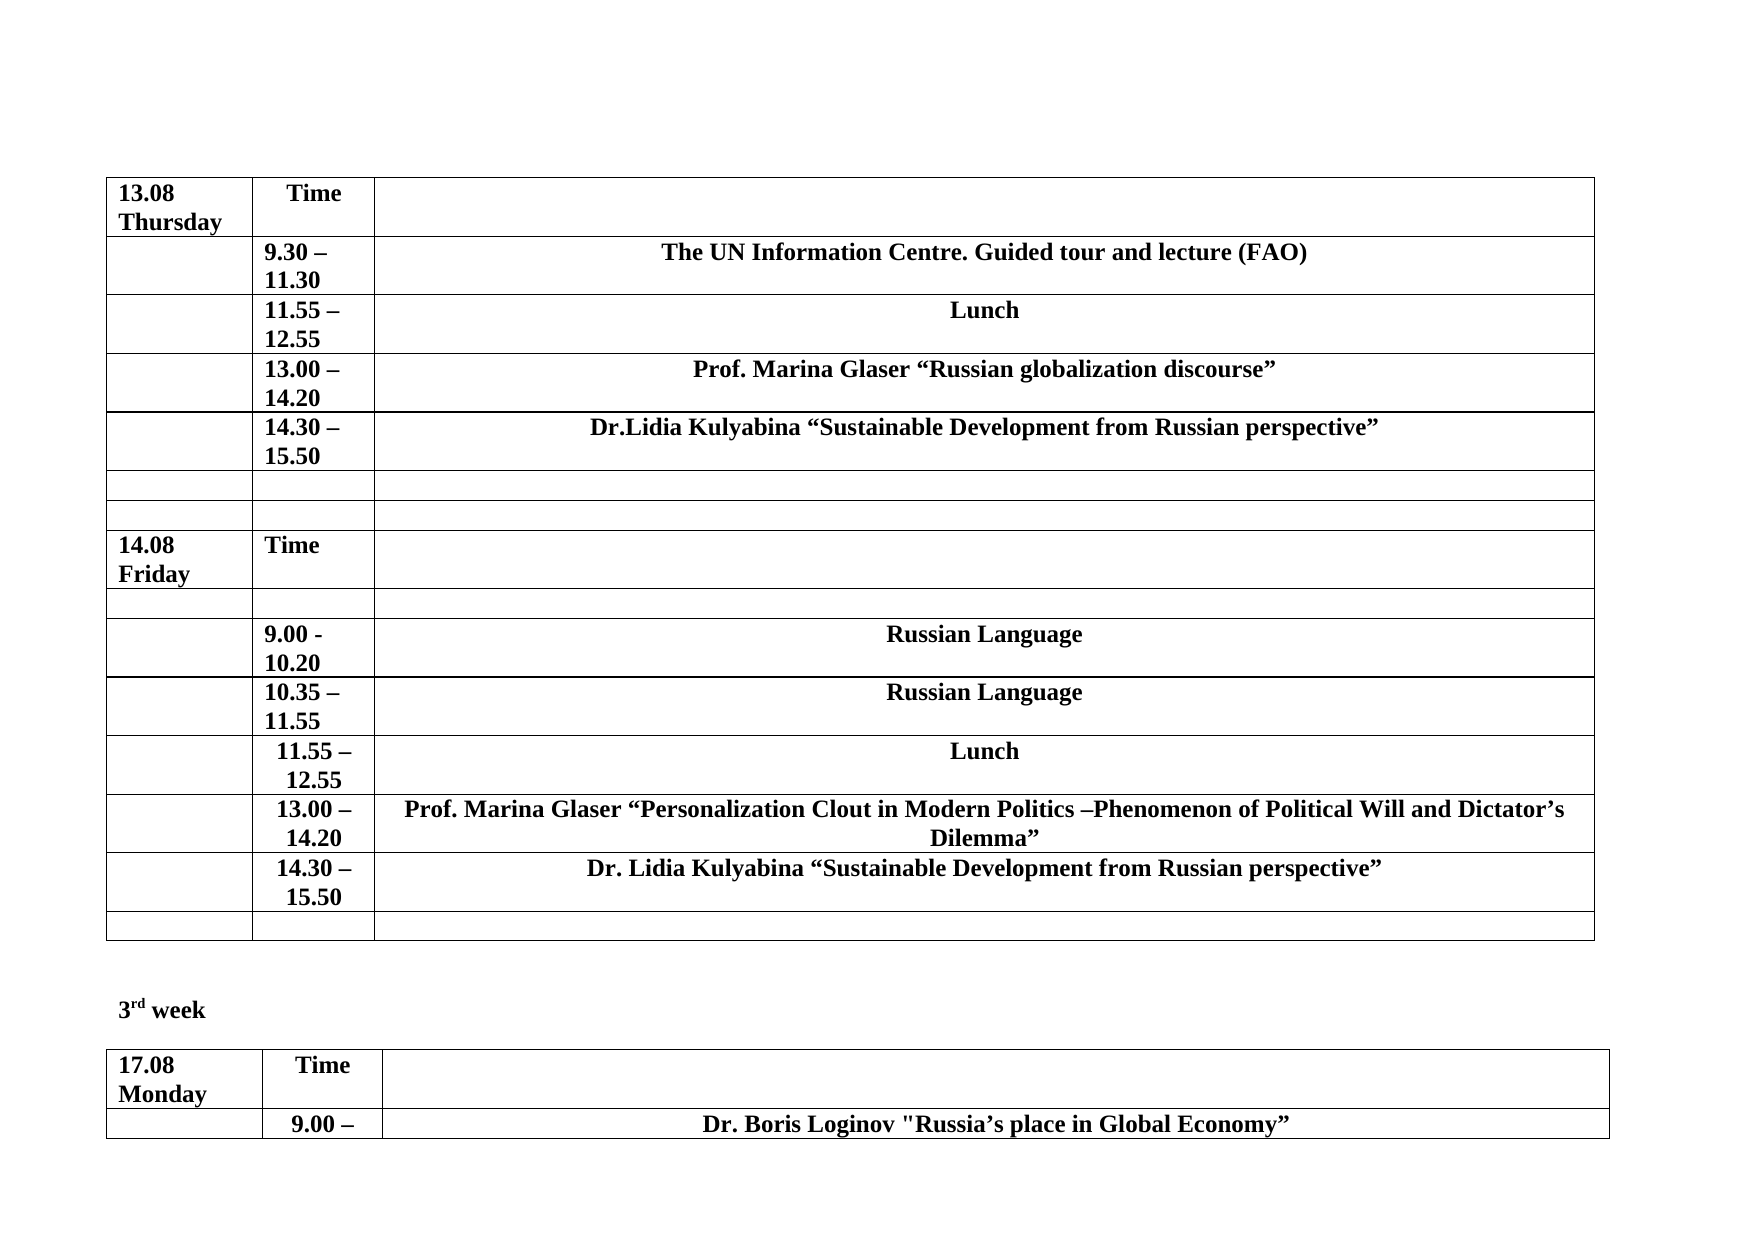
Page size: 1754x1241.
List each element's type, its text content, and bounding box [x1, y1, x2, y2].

text 3rd week [118, 995, 1636, 1024]
table_cell [375, 471, 1594, 500]
table_cell [107, 853, 252, 911]
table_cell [383, 1109, 1609, 1137]
table_cell [107, 736, 252, 793]
table_cell [375, 178, 1594, 236]
table_cell [253, 912, 374, 940]
table_cell [107, 354, 252, 411]
table_cell Russian Language [375, 678, 1594, 735]
table_cell 11.55 – 12.55 [253, 736, 374, 793]
table_cell 9.30 – 11.30 [253, 237, 374, 294]
table_cell [107, 795, 252, 852]
table_cell [107, 471, 252, 500]
table_cell Time [253, 178, 374, 236]
table_cell Lunch [375, 295, 1594, 353]
table_cell [107, 589, 252, 618]
table_header 17.08 Monday [107, 1050, 262, 1108]
table_header [383, 1050, 1609, 1108]
table_cell [107, 912, 252, 940]
table_cell 9.00 -10.20 [253, 619, 374, 676]
table_cell 13.00 – 14.20 [253, 354, 374, 411]
table_cell 10.35 – 11.55 [253, 678, 374, 735]
table_cell 14.30 – 15.50 [253, 413, 374, 470]
table_cell Prof. Marina Glaser “Personalization Clout in Modern Politics –Phenomenon of Political Will and Dictator’s Dilemma” [375, 795, 1594, 852]
table_cell Dr.Lidia Kulyabina “Sustainable Development from Russian perspective” [375, 413, 1594, 470]
table_cell 9.00 – 10.20 [263, 1109, 382, 1137]
table_cell [253, 589, 374, 618]
table_cell [375, 501, 1594, 529]
table_cell [375, 912, 1594, 940]
table_cell [107, 619, 252, 676]
table_cell [375, 589, 1594, 618]
table_cell 13.08 Thursday [107, 178, 252, 236]
table_cell [107, 501, 252, 529]
table_cell [253, 471, 374, 500]
table_cell Russian Language [375, 619, 1594, 676]
table_cell [107, 295, 252, 353]
table_cell 13.00 – 14.20 [253, 795, 374, 852]
table_cell The UN Information Centre. Guided tour and lecture (FAO) [375, 237, 1594, 294]
table_cell [107, 1109, 262, 1137]
table_cell [253, 501, 374, 529]
table_cell 14.08 Friday [107, 531, 252, 588]
table_cell Dr. Lidia Kulyabina “Sustainable Development from Russian perspective” [375, 853, 1594, 911]
table_cell 14.30 – 15.50 [253, 853, 374, 911]
table_cell Prof. Marina Glaser “Russian globalization discourse” [375, 354, 1594, 411]
table_cell [107, 678, 252, 735]
table_cell [375, 531, 1594, 588]
table_cell [107, 237, 252, 294]
table_header Time [263, 1050, 382, 1108]
table_cell [107, 413, 252, 470]
table_cell 11.55 – 12.55 [253, 295, 374, 353]
table_cell Time [253, 531, 374, 588]
table_cell Lunch [375, 736, 1594, 793]
